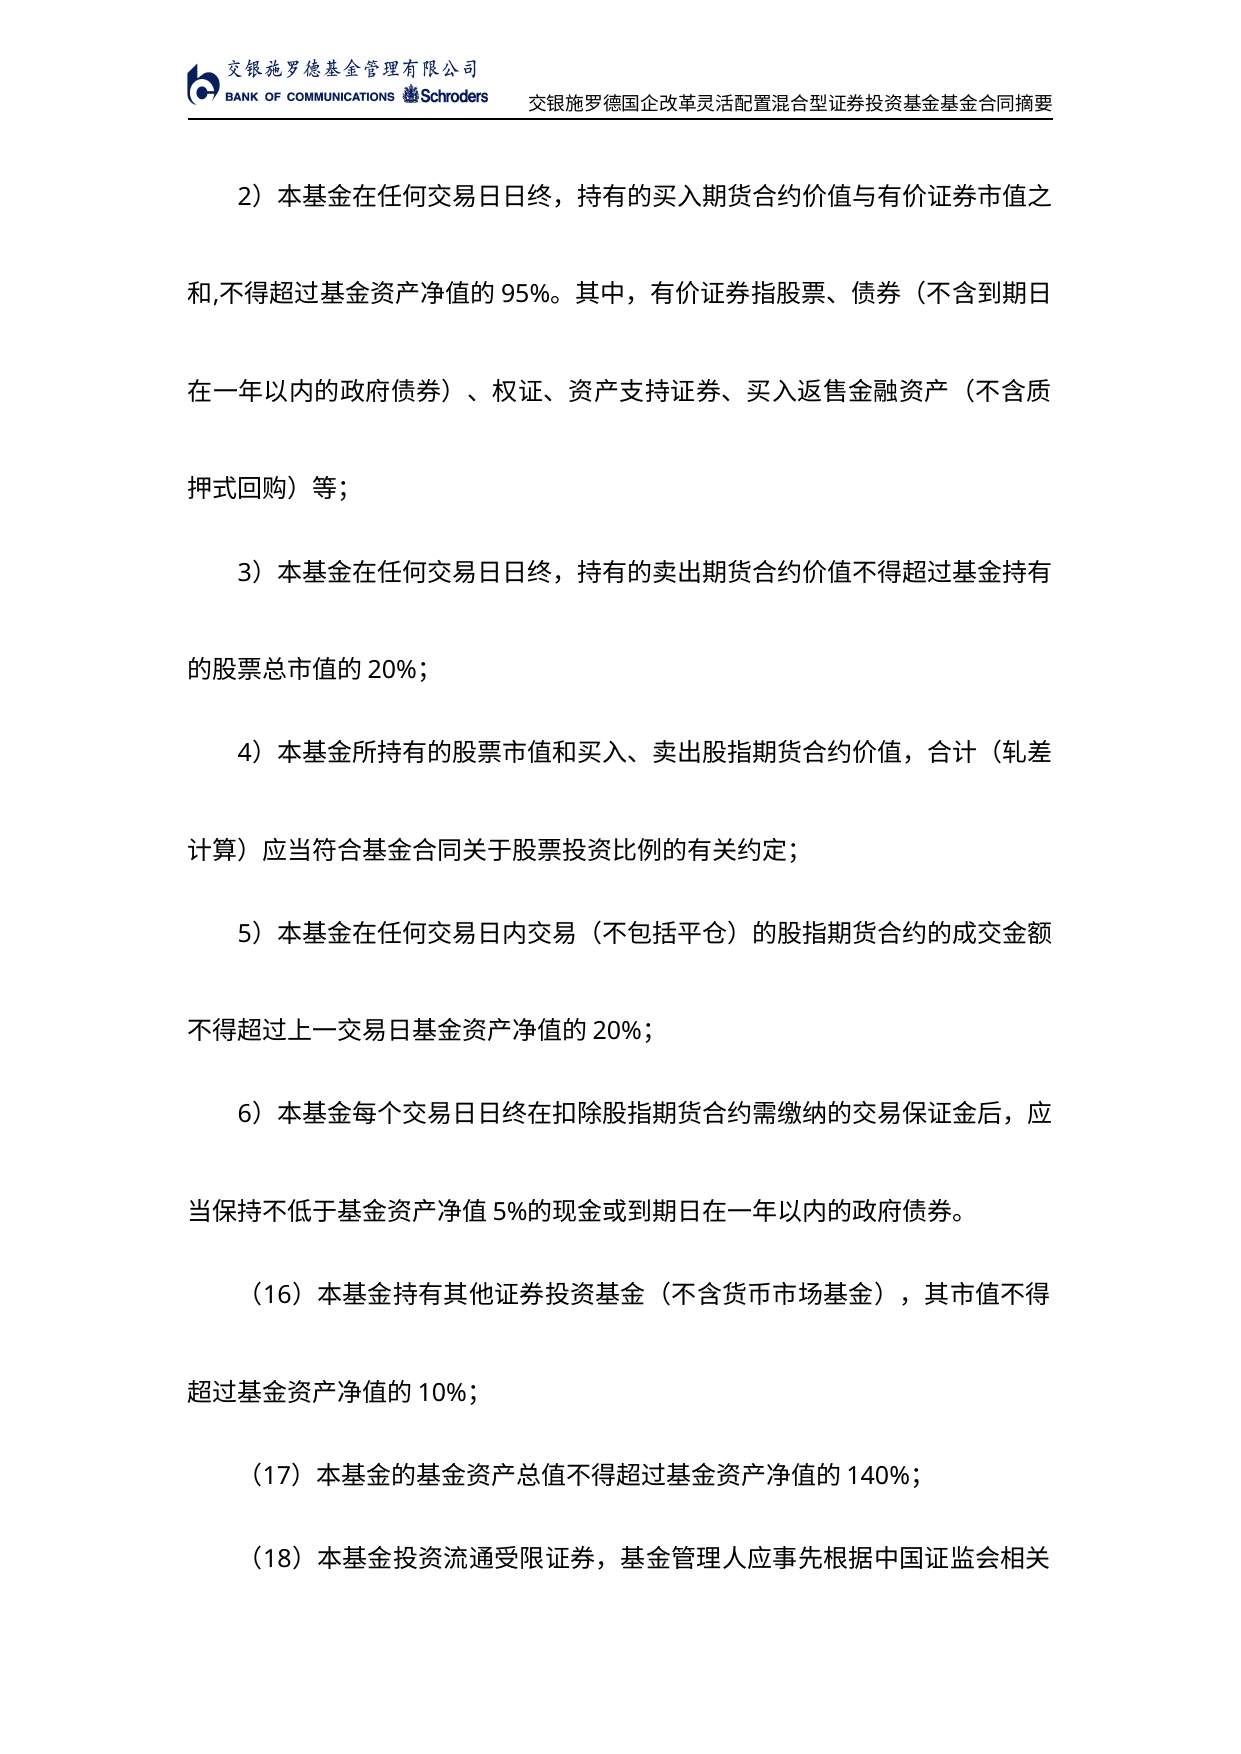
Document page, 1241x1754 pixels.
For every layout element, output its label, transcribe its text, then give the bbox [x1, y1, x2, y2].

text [187, 1524, 1053, 1589]
picture [187, 59, 488, 105]
text 2）本基金在任何交易日日终，持有的买入期货合约价值与有价证券市值之和,不得超过基金资产净值的95%。其中，有价证券指股票、债券（不含到期日在一年以内的政府债券）、权证、资产支持证券、买入返售金融资产（不含质押式回购）等； [187, 162, 1053, 519]
text （16）本基金持有其他证券投资基金（不含货币市场基金），其市值不得超过基金资产净值的10%； [187, 1260, 1053, 1423]
text 6）本基金每个交易日日终在扣除股指期货合约需缴纳的交易保证金后，应当保持不低于基金资产净值5%的现金或到期日在一年以内的政府债券。 [187, 1079, 1053, 1242]
text 5）本基金在任何交易日内交易（不包括平仓）的股指期货合约的成交金额不得超过上一交易日基金资产净值的20%； [187, 899, 1053, 1061]
text 4）本基金所持有的股票市值和买入、卖出股指期货合约价值，合计（轧差计算）应当符合基金合同关于股票投资比例的有关约定； [187, 718, 1053, 881]
text （17）本基金的基金资产总值不得超过基金资产净值的140%； [187, 1441, 1053, 1506]
text 3）本基金在任何交易日日终，持有的卖出期货合约价值不得超过基金持有的股票总市值的20%； [187, 538, 1053, 700]
